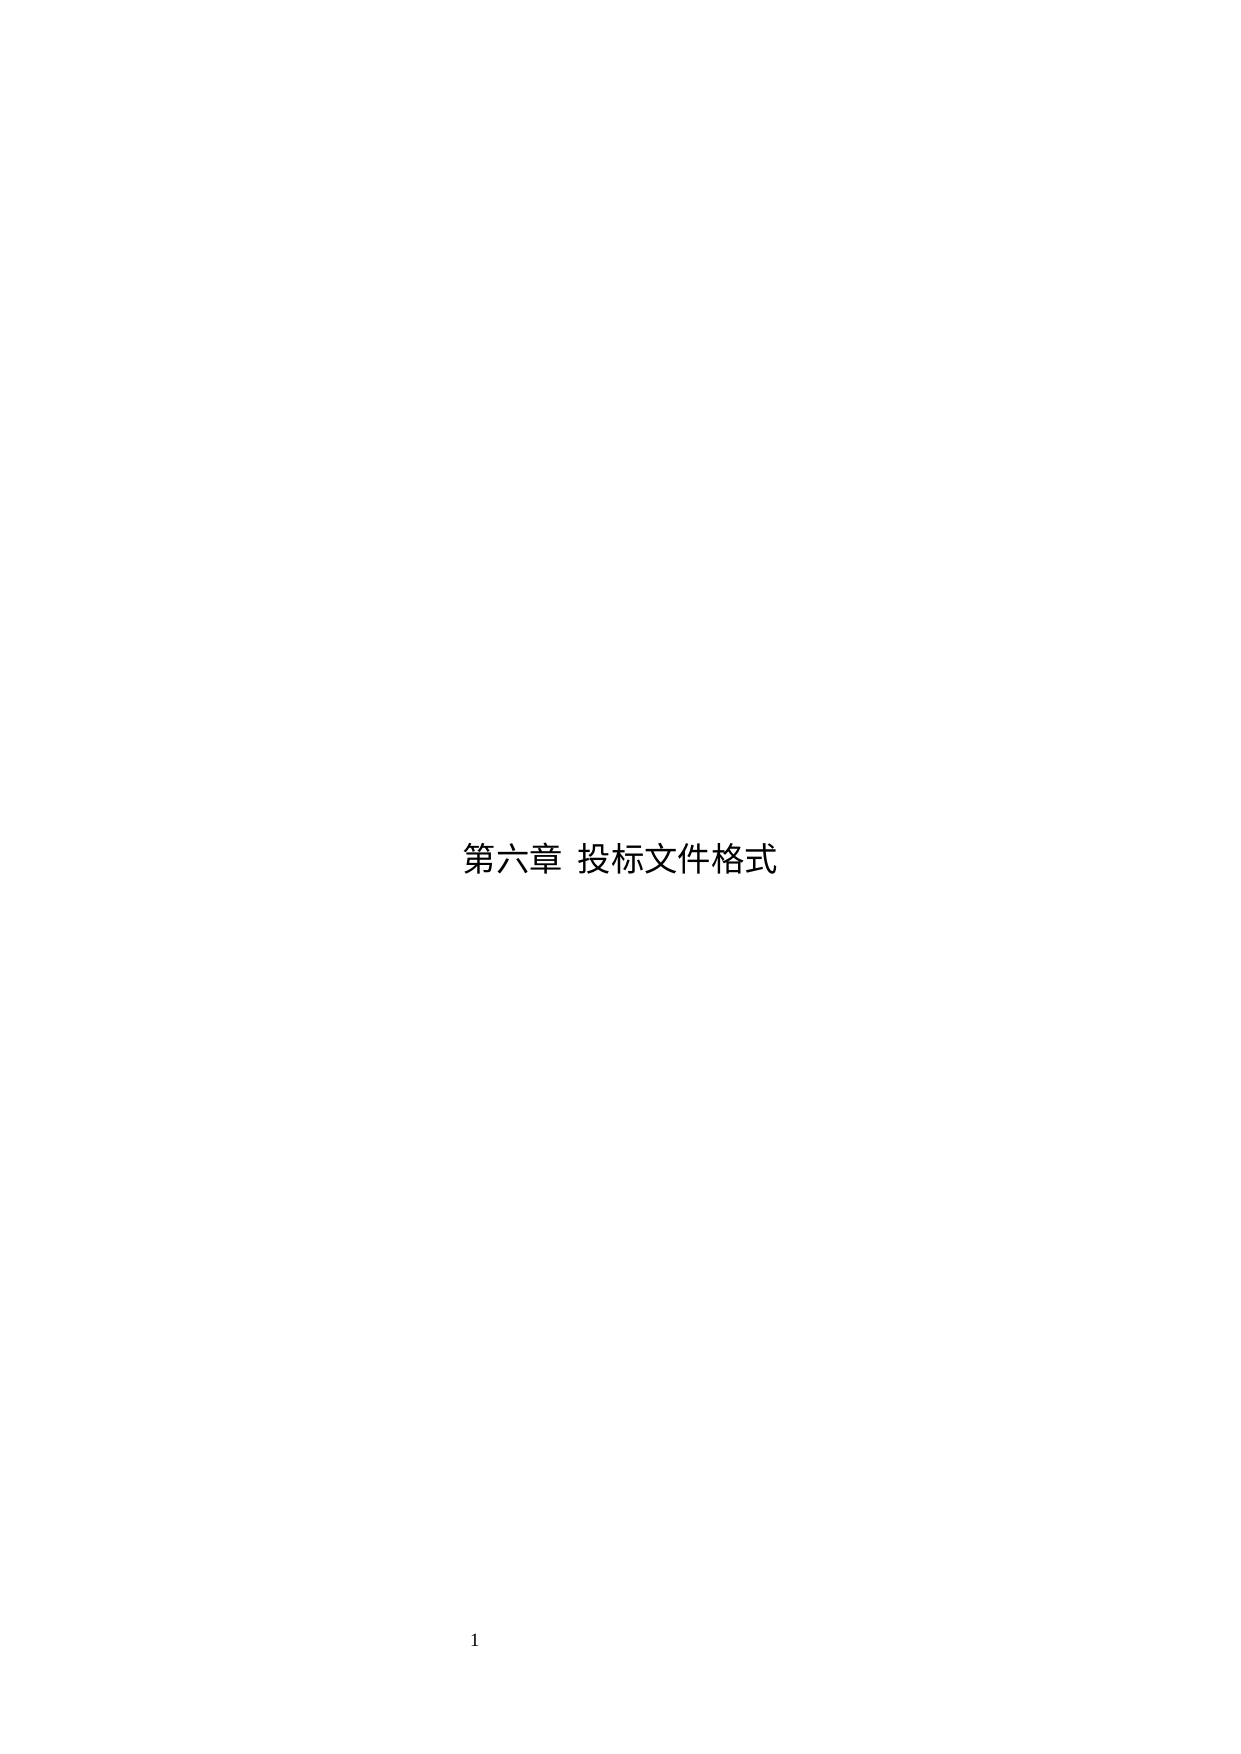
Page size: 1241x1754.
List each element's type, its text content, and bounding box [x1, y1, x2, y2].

subtitle 第六章 投标文件格式 [109, 824, 1132, 889]
